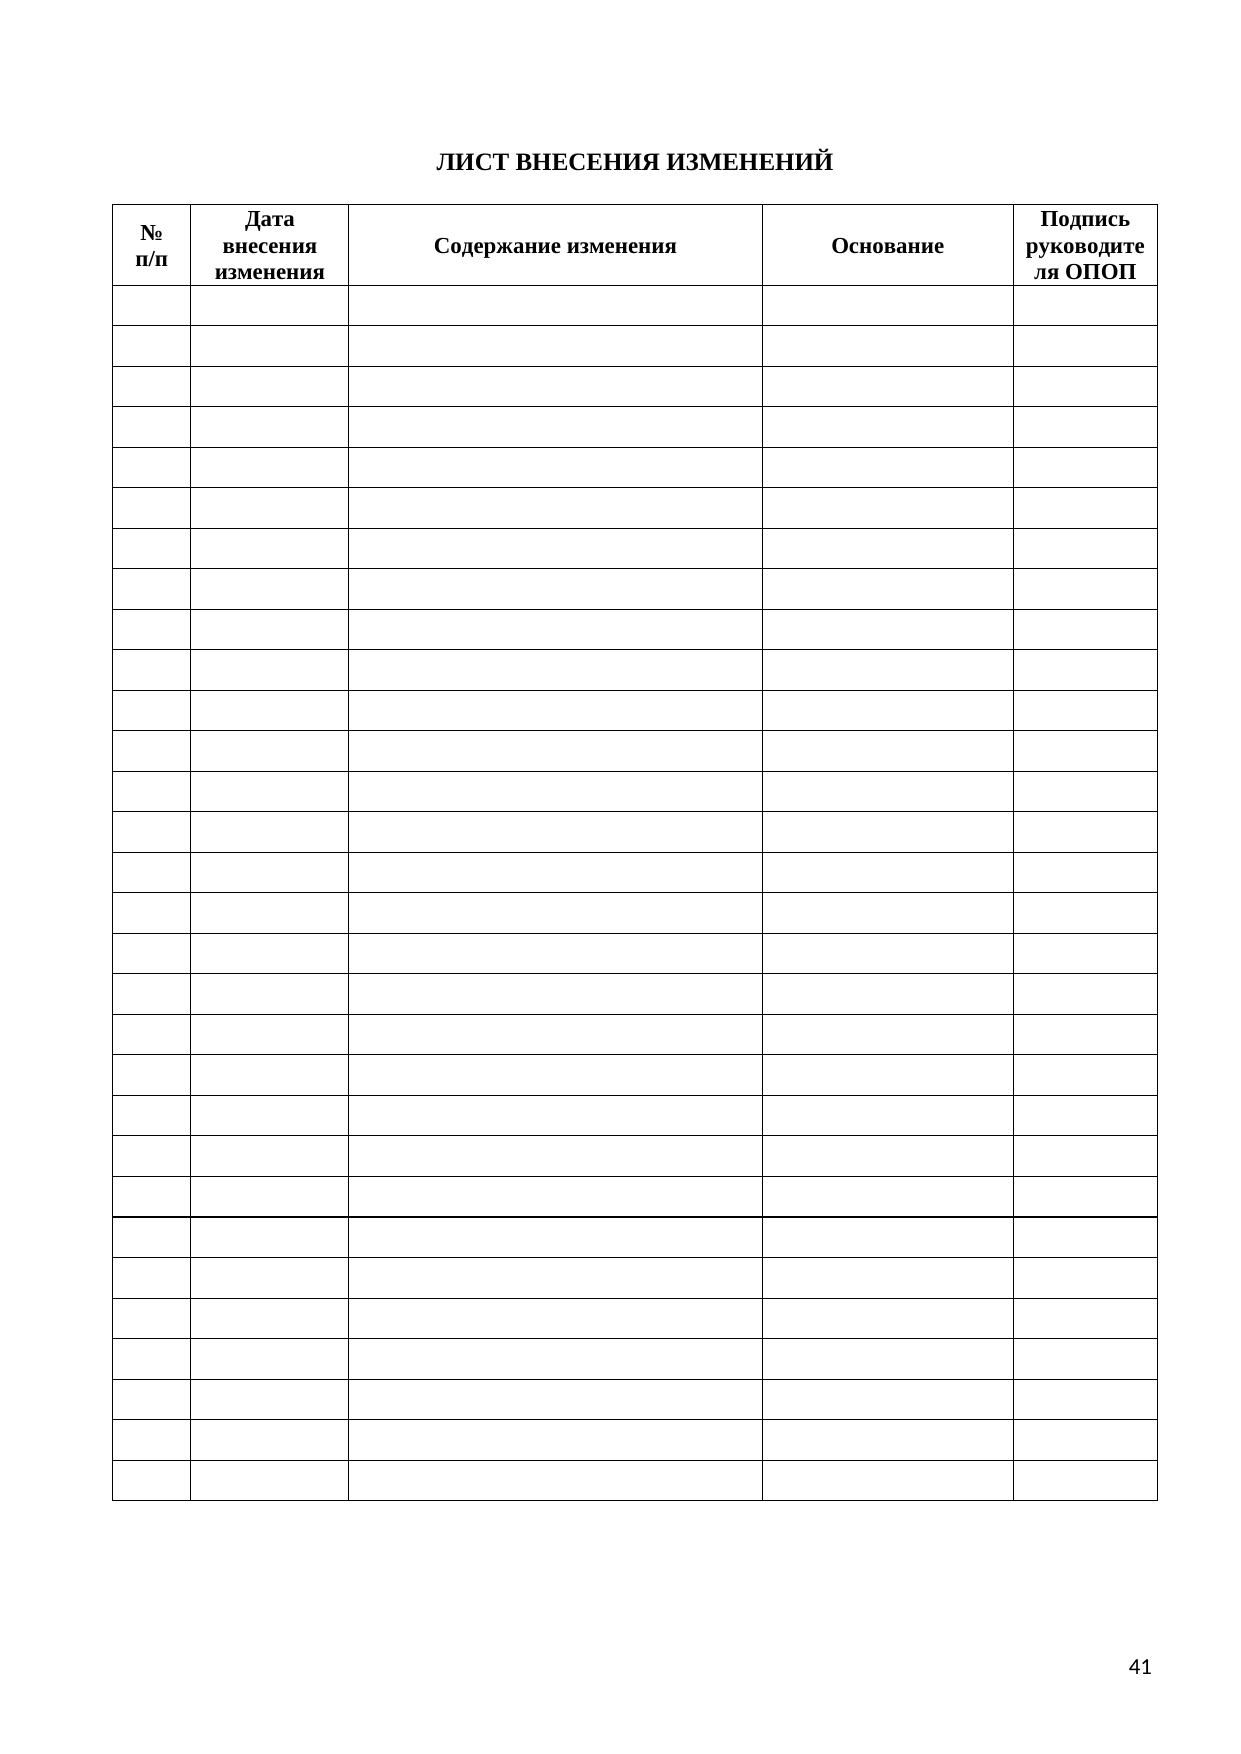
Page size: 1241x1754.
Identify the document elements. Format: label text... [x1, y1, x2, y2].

table_cell [349, 691, 762, 730]
table_cell [191, 1299, 348, 1338]
table_cell [763, 569, 1013, 609]
table_cell [113, 326, 190, 366]
table_cell [191, 1096, 348, 1135]
table_cell [763, 650, 1013, 690]
table_cell [349, 1380, 762, 1419]
table_cell [113, 893, 190, 933]
table_cell [1014, 691, 1157, 730]
table_cell [191, 488, 348, 528]
table_cell [763, 326, 1013, 366]
table_cell [349, 893, 762, 933]
table_cell [191, 1420, 348, 1459]
table_cell [349, 610, 762, 649]
table_cell [349, 1258, 762, 1297]
table_cell [1014, 529, 1157, 568]
table_cell [113, 1380, 190, 1419]
table_cell [1014, 650, 1157, 690]
table_cell [763, 610, 1013, 649]
table_cell [191, 1055, 348, 1095]
table_cell [349, 1299, 762, 1338]
table_header Содержание изменения [349, 205, 762, 284]
table_cell [191, 934, 348, 973]
table_cell [763, 448, 1013, 487]
table_cell [113, 1218, 190, 1257]
table_cell [113, 1055, 190, 1095]
table_cell [113, 488, 190, 528]
table_cell [763, 488, 1013, 528]
table_cell [763, 1299, 1013, 1338]
table_cell [191, 286, 348, 325]
table_cell [191, 1177, 348, 1216]
table_cell [1014, 893, 1157, 933]
table_cell [349, 812, 762, 852]
table_cell [763, 1096, 1013, 1135]
table_cell [349, 569, 762, 609]
table_cell [763, 812, 1013, 852]
table_cell [349, 934, 762, 973]
table_cell [191, 893, 348, 933]
table_cell [191, 974, 348, 1014]
table_header Основание [763, 205, 1013, 284]
table_cell [113, 772, 190, 811]
table_cell [1014, 488, 1157, 528]
table_cell [113, 1136, 190, 1176]
text ЛИСТ ВНЕСЕНИЯ ИЗМЕНЕНИЙ [118, 147, 1152, 176]
table_cell [1014, 1380, 1157, 1419]
table_cell [113, 1420, 190, 1459]
table_cell [191, 407, 348, 447]
table_cell [763, 1177, 1013, 1216]
table_cell [1014, 286, 1157, 325]
table_cell [1014, 610, 1157, 649]
table_cell [1014, 1096, 1157, 1135]
table_cell [1014, 367, 1157, 406]
table_cell [349, 731, 762, 771]
table_cell [191, 731, 348, 771]
table_cell [113, 1339, 190, 1378]
table_cell [191, 1218, 348, 1257]
table_cell [1014, 1218, 1157, 1257]
table_cell [1014, 448, 1157, 487]
table_cell [113, 529, 190, 568]
table_cell [113, 407, 190, 447]
table_cell [763, 1339, 1013, 1378]
table_cell [191, 1380, 348, 1419]
table_cell [763, 1420, 1013, 1459]
table_cell [1014, 1339, 1157, 1378]
table_cell [349, 286, 762, 325]
table_cell [191, 853, 348, 892]
table_cell [1014, 772, 1157, 811]
table_cell [113, 367, 190, 406]
table_cell [113, 1461, 190, 1500]
table_cell [763, 974, 1013, 1014]
table_cell [1014, 812, 1157, 852]
table_cell [191, 529, 348, 568]
table_cell [191, 610, 348, 649]
table_cell [113, 1177, 190, 1216]
table_cell [191, 812, 348, 852]
table_cell [113, 731, 190, 771]
table_cell [763, 853, 1013, 892]
table_cell [763, 367, 1013, 406]
table_cell [113, 1015, 190, 1054]
table_header Дата внесения изменения [191, 205, 348, 284]
table_cell [763, 1015, 1013, 1054]
table_cell [191, 448, 348, 487]
table_cell [763, 286, 1013, 325]
table_cell [1014, 326, 1157, 366]
table_cell [763, 691, 1013, 730]
table_cell [113, 812, 190, 852]
table_cell [191, 772, 348, 811]
table_cell [191, 1461, 348, 1500]
table_cell [1014, 1461, 1157, 1500]
table_cell [349, 1461, 762, 1500]
table_cell [113, 934, 190, 973]
table_header № п/п [113, 205, 190, 284]
table_cell [1014, 1420, 1157, 1459]
table_cell [113, 610, 190, 649]
table_cell [113, 1258, 190, 1297]
table_cell [763, 1136, 1013, 1176]
table_cell [113, 1299, 190, 1338]
table_cell [1014, 934, 1157, 973]
table_cell [763, 1218, 1013, 1257]
table_cell [349, 367, 762, 406]
table_cell [349, 1096, 762, 1135]
table_cell [349, 1177, 762, 1216]
table_cell [1014, 853, 1157, 892]
table_cell [113, 853, 190, 892]
table_cell [349, 488, 762, 528]
table_cell [113, 448, 190, 487]
table_cell [763, 1461, 1013, 1500]
table_cell [191, 691, 348, 730]
table_cell [349, 1015, 762, 1054]
table_cell [349, 1339, 762, 1378]
table_cell [1014, 1258, 1157, 1297]
table_cell [349, 1136, 762, 1176]
table_cell [191, 1258, 348, 1297]
table_cell [763, 893, 1013, 933]
table_cell [349, 974, 762, 1014]
table_cell [191, 1015, 348, 1054]
table_cell [191, 569, 348, 609]
table_cell [349, 1218, 762, 1257]
table_cell [113, 569, 190, 609]
table_cell [113, 286, 190, 325]
table_cell [1014, 1015, 1157, 1054]
table_cell [349, 448, 762, 487]
table_cell [1014, 1055, 1157, 1095]
table_cell [1014, 731, 1157, 771]
table_cell [349, 529, 762, 568]
table_cell [763, 731, 1013, 771]
table_cell [763, 529, 1013, 568]
table_cell [191, 326, 348, 366]
table_cell [349, 650, 762, 690]
table_cell [191, 1339, 348, 1378]
table_cell [113, 691, 190, 730]
table_cell [349, 772, 762, 811]
table_cell [191, 1136, 348, 1176]
table_cell [349, 407, 762, 447]
table_cell [1014, 1136, 1157, 1176]
table_cell [763, 772, 1013, 811]
table_cell [763, 934, 1013, 973]
table_cell [113, 650, 190, 690]
table_cell [191, 650, 348, 690]
table_cell [763, 1380, 1013, 1419]
table_cell [349, 326, 762, 366]
table_cell [349, 1420, 762, 1459]
table_cell [1014, 974, 1157, 1014]
table_cell [763, 407, 1013, 447]
table_cell [113, 1096, 190, 1135]
table_cell [1014, 1177, 1157, 1216]
table_cell [113, 974, 190, 1014]
table_cell [763, 1258, 1013, 1297]
table_cell [1014, 407, 1157, 447]
table_cell [349, 1055, 762, 1095]
table_cell [763, 1055, 1013, 1095]
table_header Подпись руководителя ОПОП [1014, 205, 1157, 284]
table_cell [1014, 569, 1157, 609]
table_cell [1014, 1299, 1157, 1338]
table_cell [349, 853, 762, 892]
table_cell [191, 367, 348, 406]
